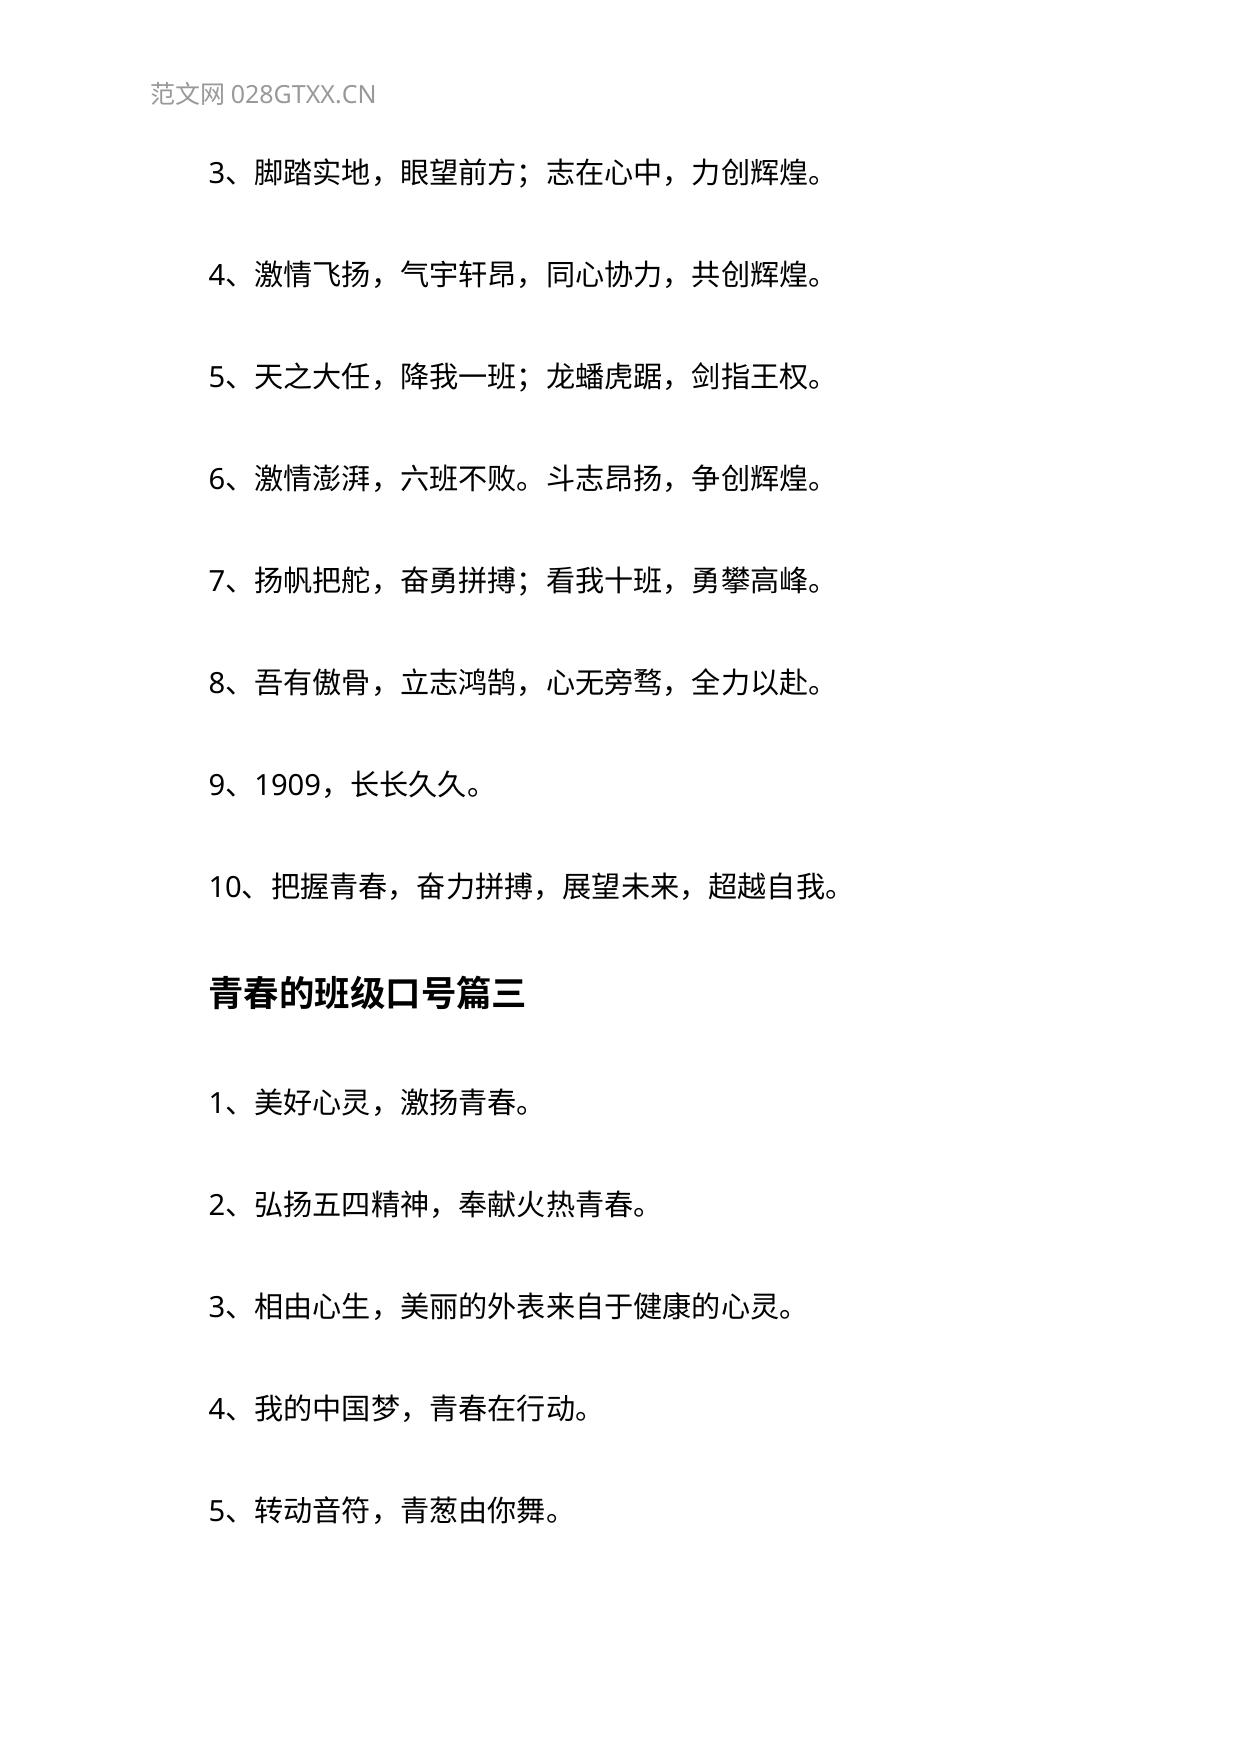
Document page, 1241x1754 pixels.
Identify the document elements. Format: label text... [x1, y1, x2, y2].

text 4、我的中国梦，青春在行动。 [150, 1385, 1090, 1428]
text 2、弘扬五四精神，奉献火热青春。 [150, 1181, 1090, 1224]
text 6、激情澎湃，六班不败。斗志昂扬，争创辉煌。 [150, 456, 1090, 498]
text 3、相由心生，美丽的外表来自于健康的心灵。 [150, 1283, 1090, 1326]
text 3、脚踏实地，眼望前方；志在心中，力创辉煌。 [150, 150, 1090, 192]
text 5、天之大任，降我一班；龙蟠虎踞，剑指王权。 [150, 354, 1090, 396]
text 10、把握青春，奋力拼搏，展望未来，超越自我。 [150, 864, 1090, 906]
text 4、激情飞扬，气宇轩昂，同心协力，共创辉煌。 [150, 252, 1090, 294]
text 7、扬帆把舵，奋勇拼搏；看我十班，勇攀高峰。 [150, 558, 1090, 600]
text 9、1909，长长久久。 [150, 762, 1090, 804]
text 1、美好心灵，激扬青春。 [150, 1079, 1090, 1122]
text 青春的班级口号篇三 [150, 966, 1090, 1017]
text 5、转动音符，青葱由你舞。 [150, 1487, 1090, 1529]
text 8、吾有傲骨，立志鸿鹄，心无旁骛，全力以赴。 [150, 660, 1090, 702]
